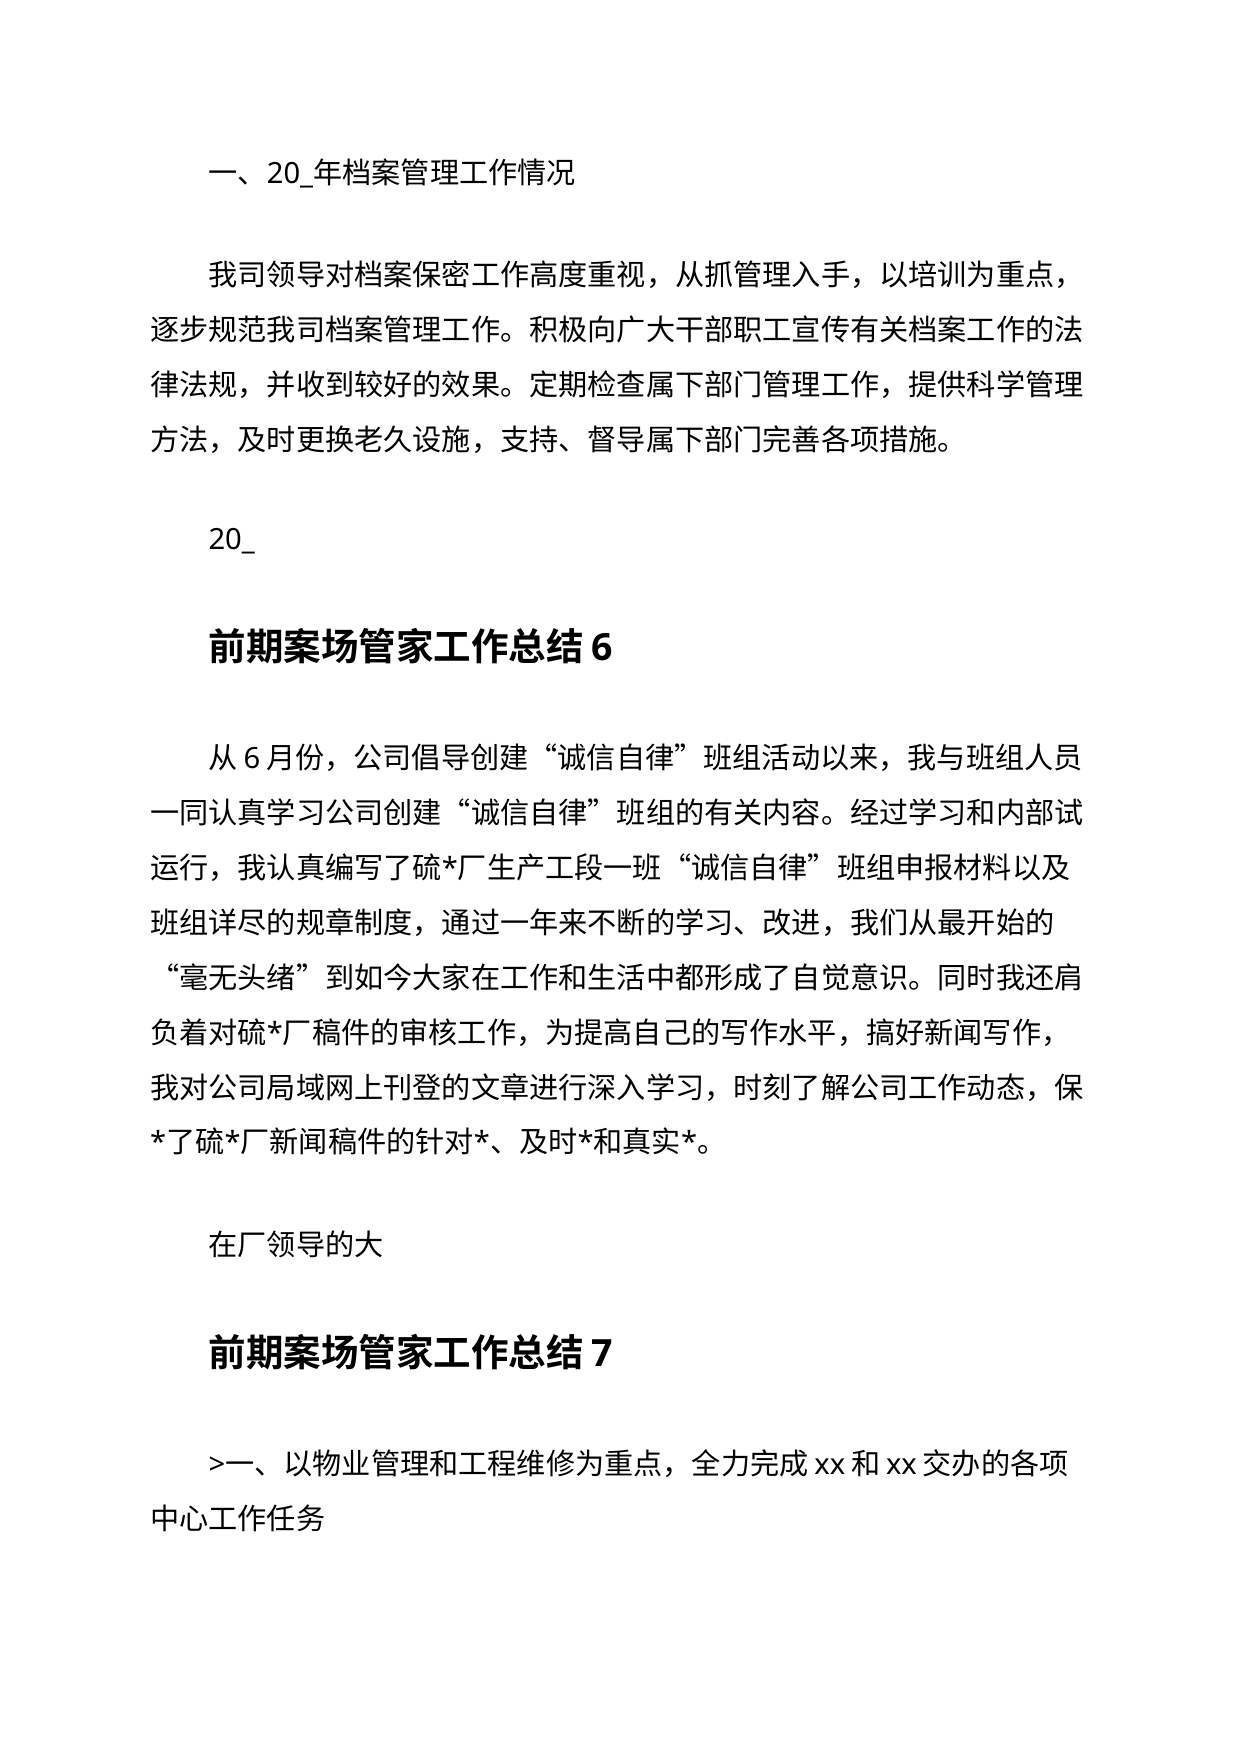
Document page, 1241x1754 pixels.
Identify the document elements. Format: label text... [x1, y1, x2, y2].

text 我司领导对档案保密工作高度重视，从抓管理入手，以培训为重点，逐步规范我司档案管理工作。积极向广大干部职工宣传有关档案工作的法律法规，并收到较好的效果。定期检查属下部门管理工作，提供科学管理方法，及时更换老久设施，支持、督导属下部门完善各项措施。 [150, 252, 1090, 459]
text 一、20_年档案管理工作情况 [150, 150, 1090, 192]
text 在厂领导的大 [150, 1221, 1090, 1263]
text 从6月份，公司倡导创建“诚信自律”班组活动以来，我与班组人员一同认真学习公司创建“诚信自律”班组的有关内容。经过学习和内部试运行，我认真编写了硫*厂生产工段一班“诚信自律”班组申报材料以及班组详尽的规章制度，通过一年来不断的学习、改进，我们从最开始的“毫无头绪”到如今大家在工作和生活中都形成了自觉意识。同时我还肩负着对硫*厂稿件的审核工作，为提高自己的写作水平，搞好新闻写作，我对公司局域网上刊登的文章进行深入学习，时刻了解公司工作动态，保*了硫*厂新闻稿件的针对*、及时*和真实*。 [150, 734, 1090, 1161]
text 前期案场管家工作总结6 [150, 617, 1090, 671]
text >一、以物业管理和工程维修为重点，全力完成xx和xx交办的各项中心工作任务 [150, 1440, 1090, 1538]
text 20_ [150, 518, 1090, 558]
text 前期案场管家工作总结7 [150, 1323, 1090, 1377]
